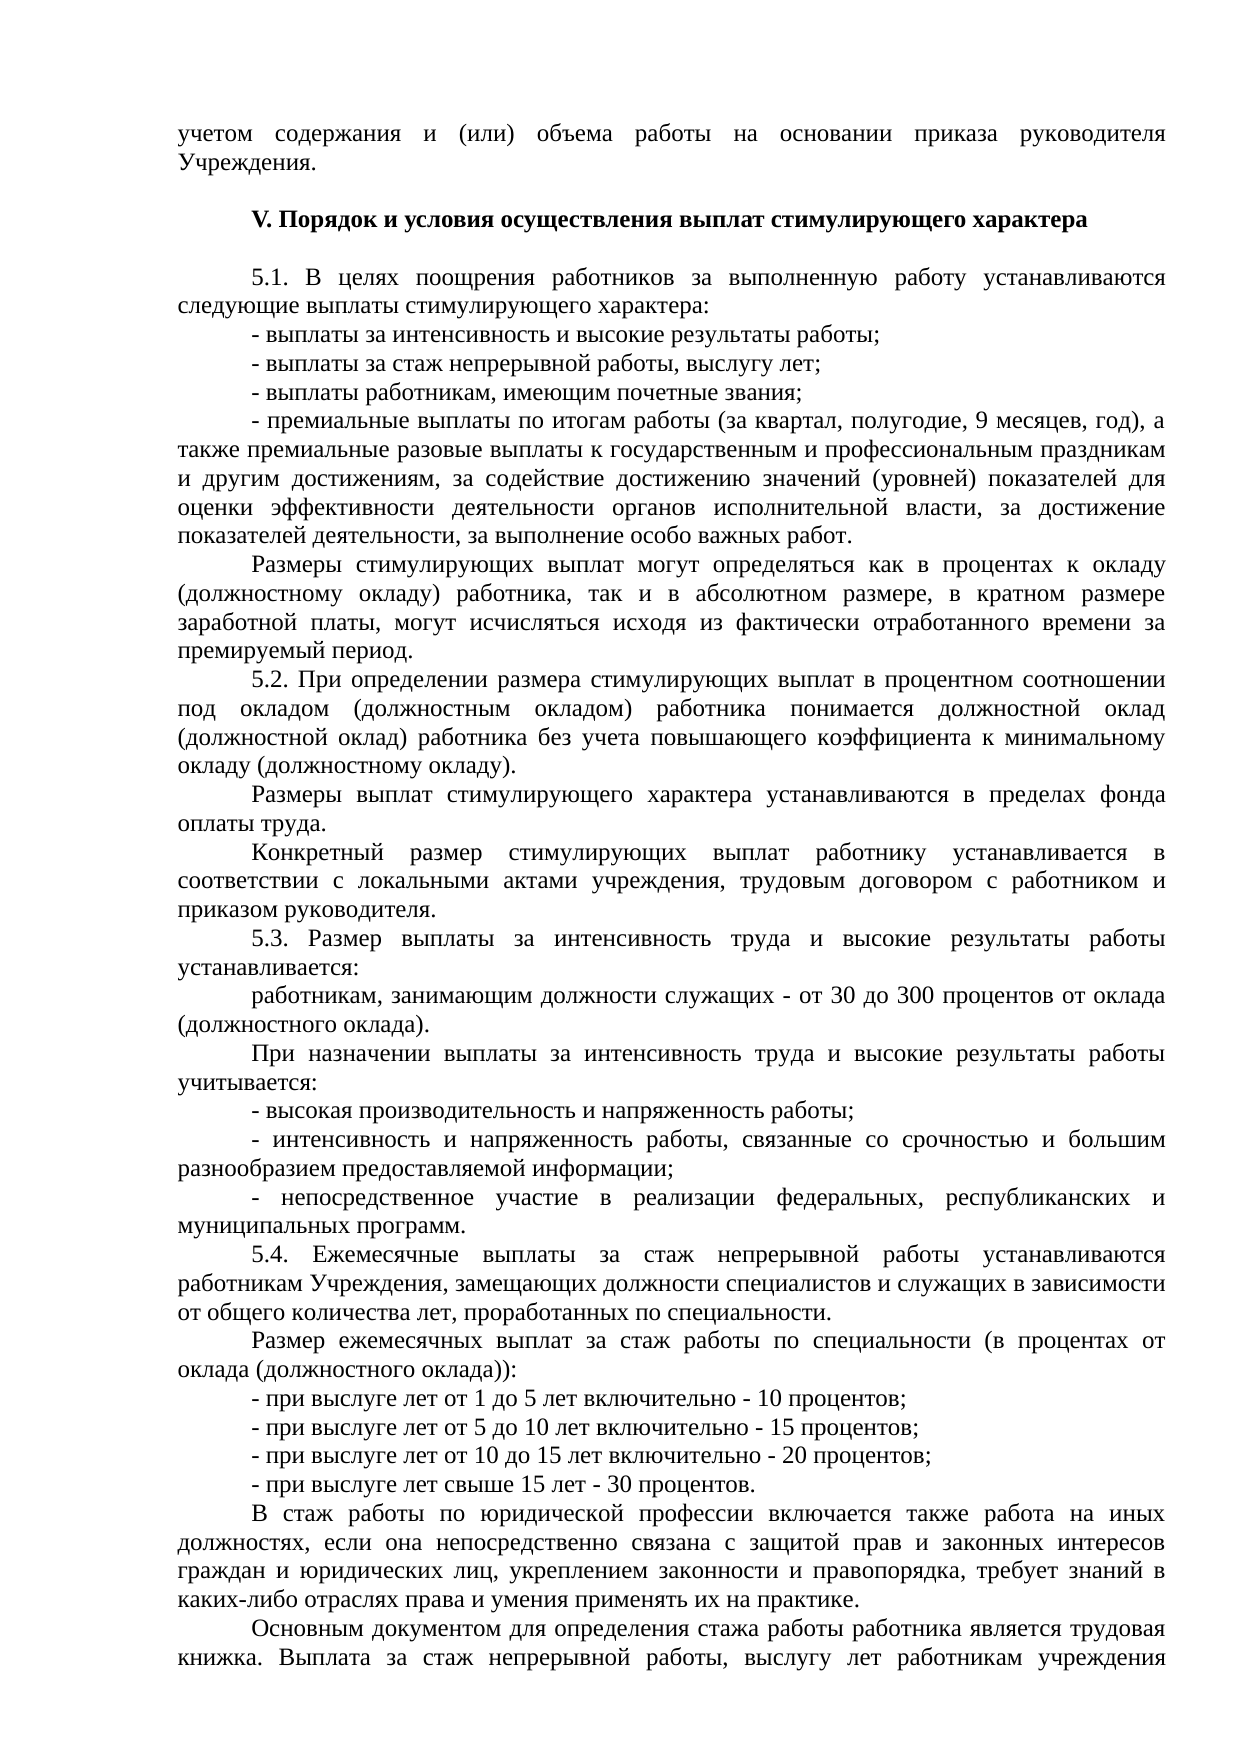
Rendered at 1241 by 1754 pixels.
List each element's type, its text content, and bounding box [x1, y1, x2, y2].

text Размер ежемесячных выплат за стаж работы по специальности (в процентах от оклада (должностного оклада)): [177, 1326, 1167, 1383]
text - при выслуге лет свыше 15 лет - 30 процентов. [177, 1469, 1167, 1498]
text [177, 118, 1167, 176]
text В стаж работы по юридической профессии включается также работа на иных должностях, если она непосредственно связана с защитой прав и законных интересов граждан и юридических лиц, укреплением законности и правопорядка, требует знаний в каких-либо отраслях права и умения применять их на практике. [177, 1498, 1167, 1613]
text - выплаты работникам, имеющим почетные звания; [177, 377, 1167, 406]
text Размеры стимулирующих выплат могут определяться как в процентах к окладу (должностному окладу) работника, так и в абсолютном размере, в кратном размере заработной платы, могут исчисляться исходя из фактически отработанного времени за премируемый период. [177, 549, 1167, 664]
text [177, 1613, 1167, 1671]
text - при выслуге лет от 1 до 5 лет включительно - 10 процентов; [177, 1383, 1167, 1412]
text При назначении выплаты за интенсивность труда и высокие результаты работы учитывается: [177, 1038, 1167, 1096]
text 5.1. В целях поощрения работников за выполненную работу устанавливаются следующие выплаты стимулирующего характера: [177, 262, 1167, 319]
text - при выслуге лет от 10 до 15 лет включительно - 20 процентов; [177, 1441, 1167, 1469]
text - непосредственное участие в реализации федеральных, республиканских и муниципальных программ. [177, 1182, 1167, 1239]
text работникам, занимающим должности служащих - от 30 до 300 процентов от оклада (должностного оклада). [177, 981, 1167, 1038]
subtitle V. Порядок и условия осуществления выплат стимулирующего характера [177, 204, 1167, 233]
text 5.2. При определении размера стимулирующих выплат в процентном соотношении под окладом (должностным окладом) работника понимается должностной оклад (должностной оклад) работника без учета повышающего коэффициента к минимальному окладу (должностному окладу). [177, 664, 1167, 779]
text - при выслуге лет от 5 до 10 лет включительно - 15 процентов; [177, 1412, 1167, 1441]
text - высокая производительность и напряженность работы; [177, 1096, 1167, 1124]
text - премиальные выплаты по итогам работы (за квартал, полугодие, 9 месяцев, год), а также премиальные разовые выплаты к государственным и профессиональным праздникам и другим достижениям, за содействие достижению значений (уровней) показателей для оценки эффективности деятельности органов исполнительной власти, за достижение показателей деятельности, за выполнение особо важных работ. [177, 406, 1167, 549]
text - выплаты за интенсивность и высокие результаты работы; [177, 319, 1167, 348]
text Конкретный размер стимулирующих выплат работнику устанавливается в соответствии с локальными актами учреждения, трудовым договором с работником и приказом руководителя. [177, 837, 1167, 923]
text - выплаты за стаж непрерывной работы, выслугу лет; [177, 348, 1167, 377]
text - интенсивность и напряженность работы, связанные со срочностью и большим разнообразием предоставляемой информации; [177, 1124, 1167, 1182]
text Размеры выплат стимулирующего характера устанавливаются в пределах фонда оплаты труда. [177, 779, 1167, 837]
text 5.3. Размер выплаты за интенсивность труда и высокие результаты работы устанавливается: [177, 923, 1167, 981]
text 5.4. Ежемесячные выплаты за стаж непрерывной работы устанавливаются работникам Учреждения, замещающих должности специалистов и служащих в зависимости от общего количества лет, проработанных по специальности. [177, 1239, 1167, 1326]
